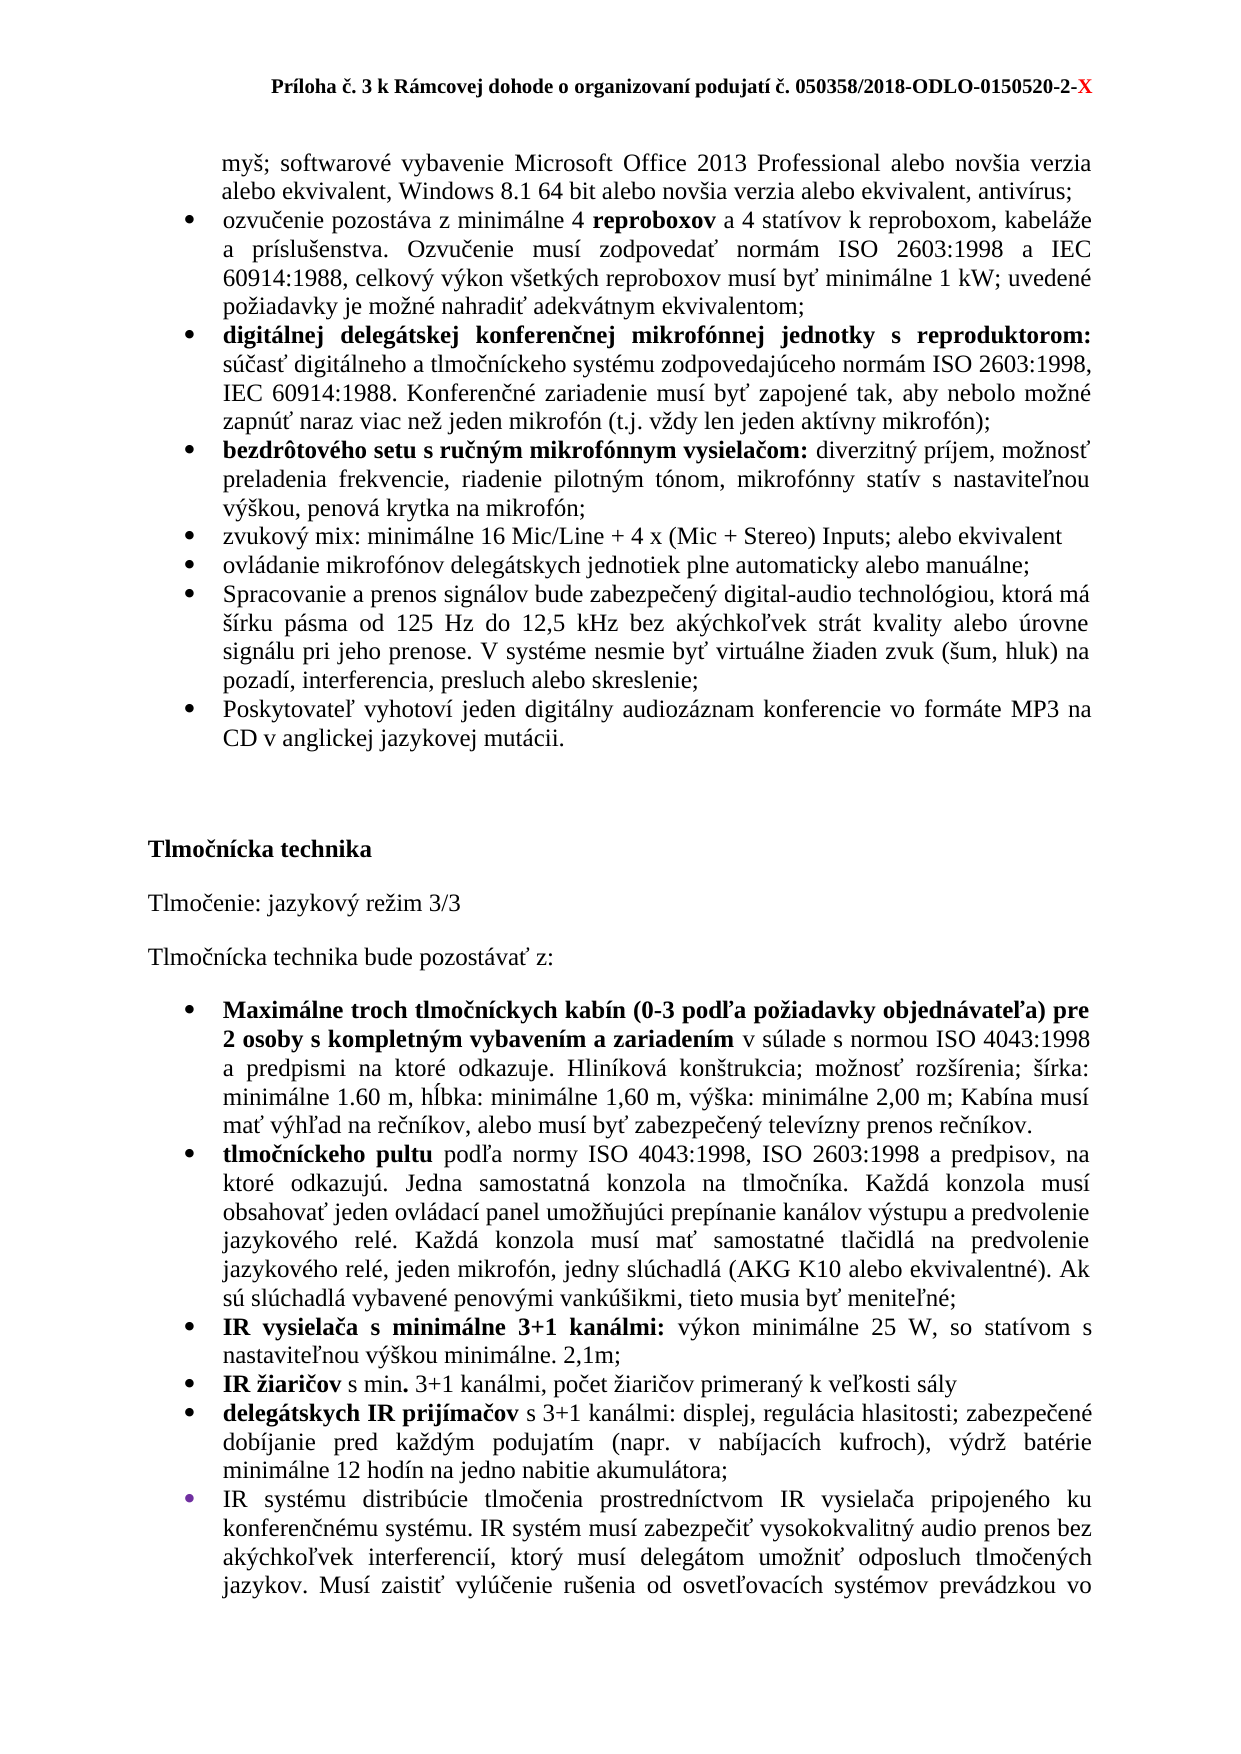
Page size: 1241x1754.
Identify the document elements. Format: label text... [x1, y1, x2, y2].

list tlmočníckeho pultu podľa normy ISO 4043:1998, ISO 2603:1998 a predpisov, na ktoré odkazujú. Jedna samostatná konzola na tlmočníka. Každá konzola musí obsahovať jeden ovládací panel umožňujúci prepínanie kanálov výstupu a predvolenie jazykového relé. Každá konzola musí mať samostatné tlačidlá na predvolenie jazykového relé, jeden mikrofón, jedny slúchadlá (AKG K10 alebo ekvivalentné). Ak sú slúchadlá vybavené penovými vankúšikmi, tieto musia byť meniteľné; [185, 1139, 1090, 1312]
list digitálnej delegátskej konferenčnej mikrofónnej jednotky s reproduktorom: súčasť digitálneho a tlmočníckeho systému zodpovedajúceho normám ISO 2603:1998, IEC 60914:1988. Konferenčné zariadenie musí byť zapojené tak, aby nebolo možné zapnúť naraz viac než jeden mikrofón (t.j. vždy len jeden aktívny mikrofón); [185, 320, 1092, 435]
list IR vysielača s minimálne 3+1 kanálmi: výkon minimálne 25 W, so statívom s nastaviteľnou výškou minimálne. 2,1m; [185, 1312, 1092, 1369]
list Poskytovateľ vyhotoví jeden digitálny audiozáznam konferencie vo formáte MP3 na CD v anglickej jazykovej mutácii. [185, 694, 1092, 751]
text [221, 148, 1092, 205]
text Tlmočnícka technika [148, 834, 1092, 863]
text Tlmočnícka technika bude pozostávať z: [148, 942, 1092, 971]
list ovládanie mikrofónov delegátskych jednotiek plne automaticky alebo manuálne; [185, 550, 1092, 579]
list IR žiaričov s min. 3+1 kanálmi, počet žiaričov primeraný k veľkosti sály [185, 1369, 1092, 1398]
list ozvučenie pozostáva z minimálne 4 reproboxov a 4 statívov k reproboxom, kabeláže a príslušenstva. Ozvučenie musí zodpovedať normám ISO 2603:1998 a IEC 60914:1988, celkový výkon všetkých reproboxov musí byť minimálne 1 kW; uvedené požiadavky je možné nahradiť adekvátnym ekvivalentom; [185, 205, 1092, 320]
text Tlmočenie: jazykový režim 3/3 [148, 888, 1092, 917]
list bezdrôtového setu s ručným mikrofónnym vysielačom: diverzitný príjem, možnosť preladenia frekvencie, riadenie pilotným tónom, mikrofónny statív s nastaviteľnou výškou, penová krytka na mikrofón; [185, 435, 1090, 521]
list Maximálne troch tlmočníckych kabín (0-3 podľa požiadavky objednávateľa) pre 2 osoby s kompletným vybavením a zariadením v súlade s normou ISO 4043:1998 a predpismi na ktoré odkazuje. Hliníková konštrukcia; možnosť rozšírenia; šírka: minimálne 1.60 m, hĺbka: minimálne 1,60 m, výška: minimálne 2,00 m; Kabína musí mať výhľad na rečníkov, alebo musí byť zabezpečený televízny prenos rečníkov. [185, 996, 1090, 1139]
list zvukový mix: minimálne 16 Mic/Line + 4 x (Mic + Stereo) Inputs; alebo ekvivalent [185, 521, 1092, 550]
list Spracovanie a prenos signálov bude zabezpečený digital-audio technológiou, ktorá má šírku pásma od 125 Hz do 12,5 kHz bez akýchkoľvek strát kvality alebo úrovne signálu pri jeho prenose. V systéme nesmie byť virtuálne žiaden zvuk (šum, hluk) na pozadí, interferencia, presluch alebo skreslenie; [185, 579, 1090, 694]
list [185, 1484, 1092, 1599]
list delegátskych IR prijímačov s 3+1 kanálmi: displej, regulácia hlasitosti; zabezpečené dobíjanie pred každým podujatím (napr. v nabíjacích kufroch), výdrž batérie minimálne 12 hodín na jedno nabitie akumulátora; [185, 1398, 1092, 1484]
